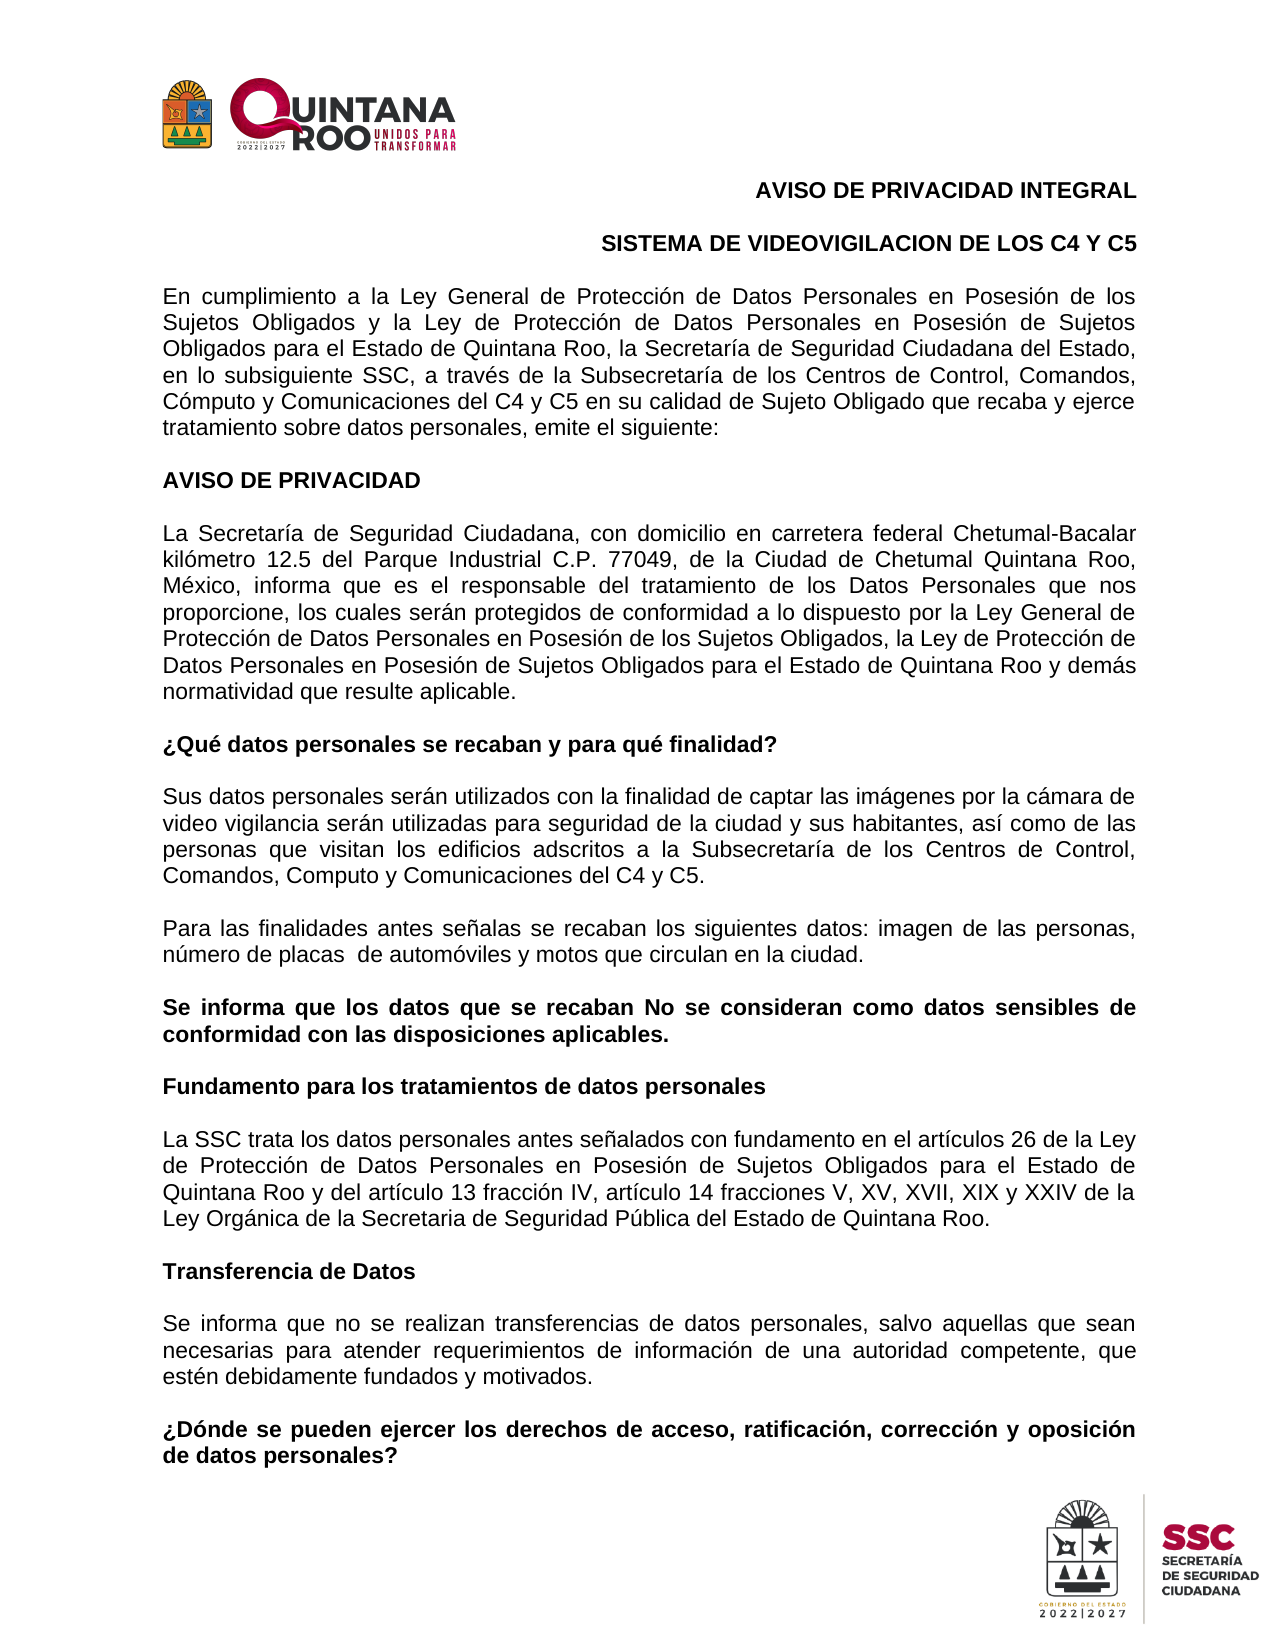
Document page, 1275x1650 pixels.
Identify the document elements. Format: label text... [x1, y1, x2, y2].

text Se informa que no se realizan transferencias de datos personales, salvo aquellas que sean necesarias para atender requerimientos de información de una autoridad competente, que estén debidamente fundados y motivados. [162, 1310, 1137, 1389]
picture [1021, 1481, 1262, 1626]
text La SSC trata los datos personales antes señalados con fundamento en el artículos 26 de la Ley de Protección de Datos Personales en Posesión de Sujetos Obligados para el Estado de Quintana Roo y del artículo 13 fracción IV, artículo 14 fracciones V, XV, XVII, XIX y XXIV de la Ley Orgánica de la Secretaria de Seguridad Pública del Estado de Quintana Roo. [162, 1126, 1137, 1231]
text Fundamento para los tratamientos de datos personales [162, 1073, 1137, 1099]
text AVISO DE PRIVACIDAD INTEGRAL [162, 177, 1137, 203]
text SISTEMA DE VIDEOVIGILACION DE LOS C4 Y C5 [162, 230, 1137, 256]
text AVISO DE PRIVACIDAD [162, 467, 1137, 493]
text ¿Dónde se pueden ejercer los derechos de acceso, ratificación, corrección y oposición de datos personales? [162, 1416, 1137, 1468]
text ¿Qué datos personales se recaban y para qué finalidad? [162, 731, 1137, 757]
text En cumplimiento a la Ley General de Protección de Datos Personales en Posesión de los Sujetos Obligados y la Ley de Protección de Datos Personales en Posesión de Sujetos Obligados para el Estado de Quintana Roo, la Secretaría de Seguridad Ciudadana del Estado, en lo subsiguiente SSC, a través de la Subsecretaría de los Centros de Control, Comandos, Cómputo y Comunicaciones del C4 y C5 en su calidad de Sujeto Obligado que recaba y ejerce tratamiento sobre datos personales, emite el siguiente: [162, 283, 1137, 441]
text Transferencia de Datos [162, 1258, 1137, 1284]
picture [162, 75, 458, 152]
text Sus datos personales serán utilizados con la finalidad de captar las imágenes por la cámara de video vigilancia serán utilizadas para seguridad de la ciudad y sus habitantes, así como de las personas que visitan los edificios adscritos a la Subsecretaría de los Centros de Control, Comandos, Computo y Comunicaciones del C4 y C5. [162, 783, 1137, 889]
text La Secretaría de Seguridad Ciudadana, con domicilio en carretera federal Chetumal-Bacalar kilómetro 12.5 del Parque Industrial C.P. 77049, de la Ciudad de Chetumal Quintana Roo, México, informa que es el responsable del tratamiento de los Datos Personales que nos proporcione, los cuales serán protegidos de conformidad a lo dispuesto por la Ley General de Protección de Datos Personales en Posesión de los Sujetos Obligados, la Ley de Protección de Datos Personales en Posesión de Sujetos Obligados para el Estado de Quintana Roo y demás normatividad que resulte aplicable. [162, 520, 1137, 704]
text Para las finalidades antes señalas se recaban los siguientes datos: imagen de las personas, número de placas de automóviles y motos que circulan en la ciudad. [162, 915, 1137, 968]
text Se informa que los datos que se recaban No se consideran como datos sensibles de conformidad con las disposiciones aplicables. [162, 994, 1137, 1047]
